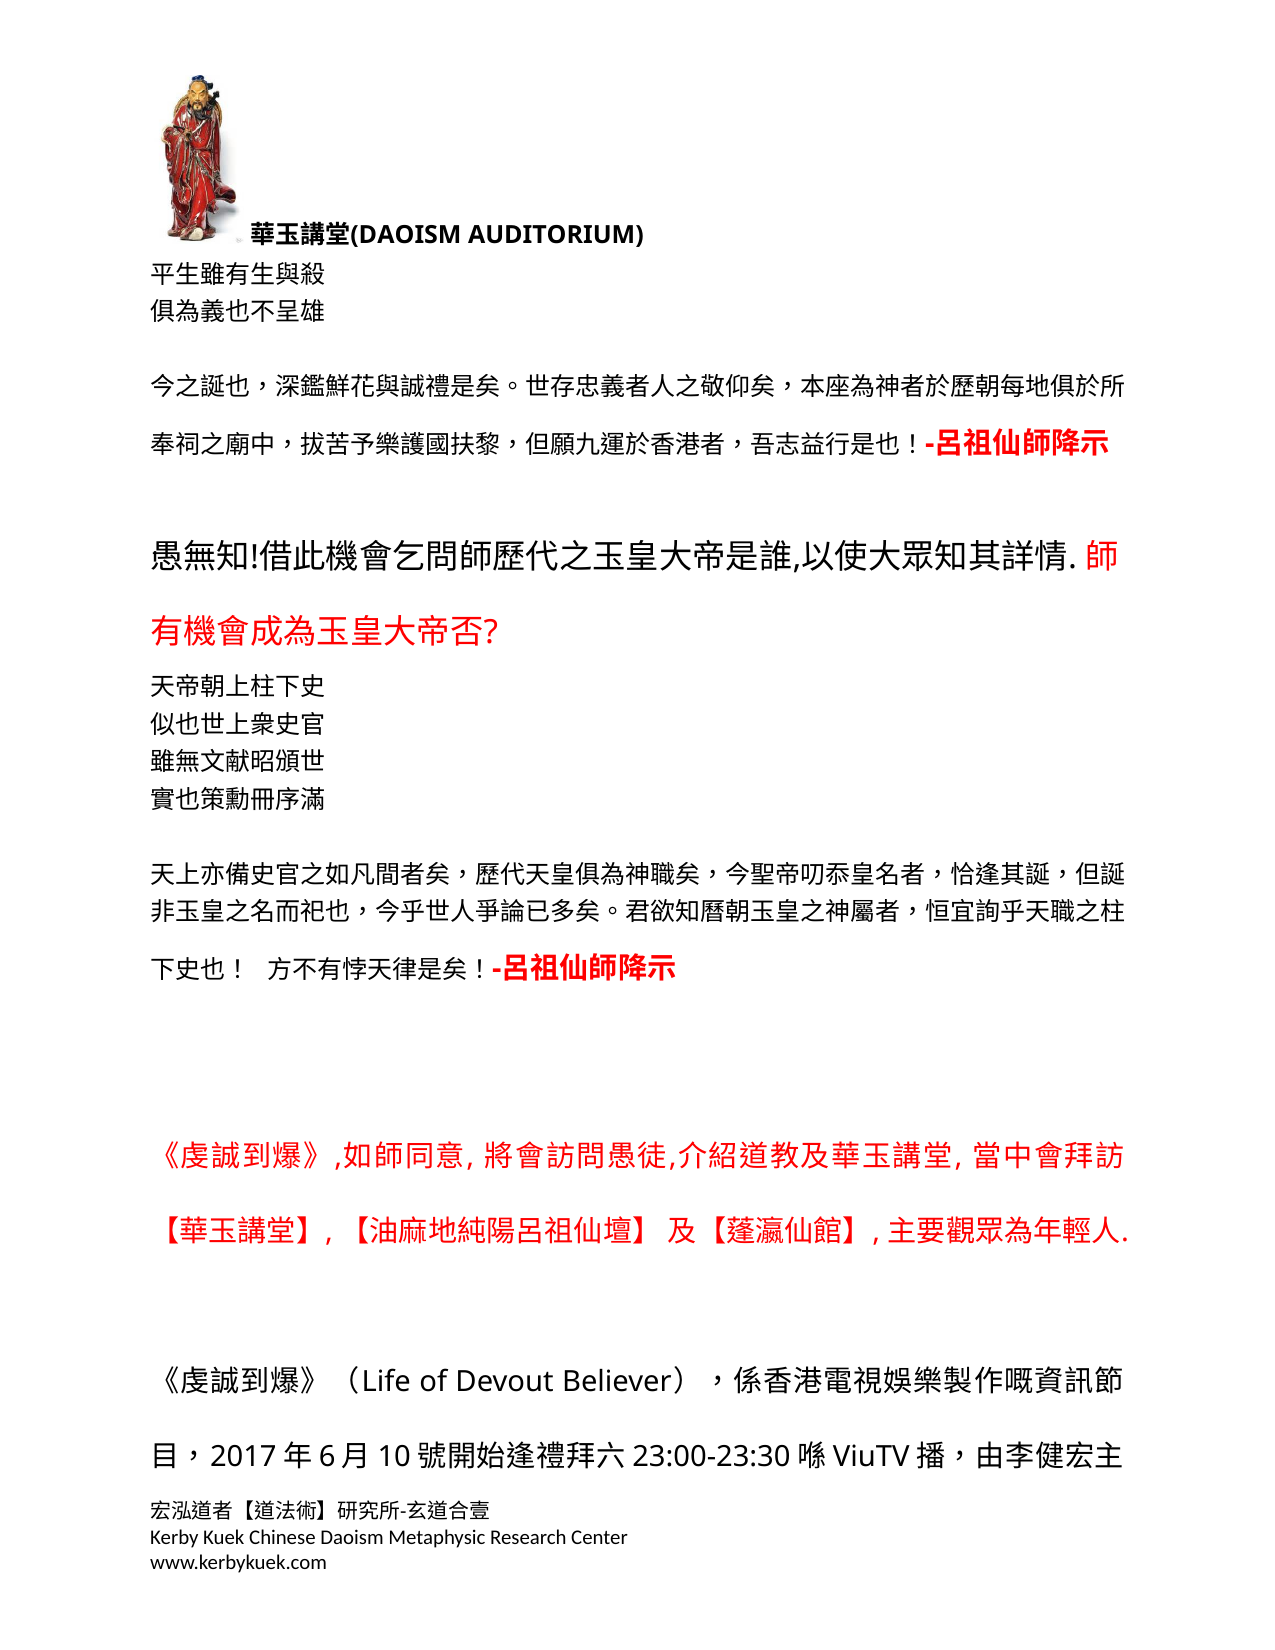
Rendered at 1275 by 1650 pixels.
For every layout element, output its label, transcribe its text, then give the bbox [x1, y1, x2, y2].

text 《虔誠到爆》,如師同意, 將會訪問愚徒,介紹道教及華玉講堂, 當中會拜訪【華玉講堂】, 【油麻地純陽呂祖仙壇】 及【蓬瀛仙館】, 主要觀眾為年輕人. [150, 1116, 1125, 1266]
text 平生雖有生與殺 [150, 254, 1125, 291]
text 似也世上衆史官 [150, 704, 1125, 741]
text 雖無文献昭頒世 [150, 741, 1125, 779]
text 天上亦備史官之如凡間者矣，歷代天皇俱為神職矣，今聖帝叨忝皇名者，恰逢其誕，但誕非玉皇之名而祀也，今乎世人爭論已多矣。君欲知曆朝玉皇之神屬者，恒宜詢乎天職之柱下史也！ 方不有悖天律是矣！-呂祖仙師降示 [150, 854, 1125, 1004]
text 實也策勳冊序滿 [150, 779, 1125, 816]
text 愚無知!借此機會乞問師歷代之玉皇大帝是誰,以使大眾知其詳情. 師有機會成為玉皇大帝否? [150, 516, 1125, 666]
picture [150, 75, 244, 244]
text 俱為義也不呈雄 [150, 291, 1125, 329]
text 今之誕也，深鑑鮮花與誠禮是矣。世存忠義者人之敬仰矣，本座為神者於歷朝每地俱於所奉祠之廟中，拔苦予樂護國扶黎，但願九運於香港者，吾志益行是也！-呂祖仙師降示 [150, 366, 1125, 479]
text 《虔誠到爆》（Life of Devout Believer），係香港電視娛樂製作嘅資訊節目，2017年6月10號開始逢禮拜六23:00-23:30喺ViuTV播，由李健宏主持。節目主持會拜訪各種宗教家庭，喺日常生活當中去體驗各種宗教嘅律例，睇下喺現今世代做唔做到虔誠教徒。 [150, 1341, 1125, 1491]
text 天帝朝上柱下史 [150, 666, 1125, 704]
